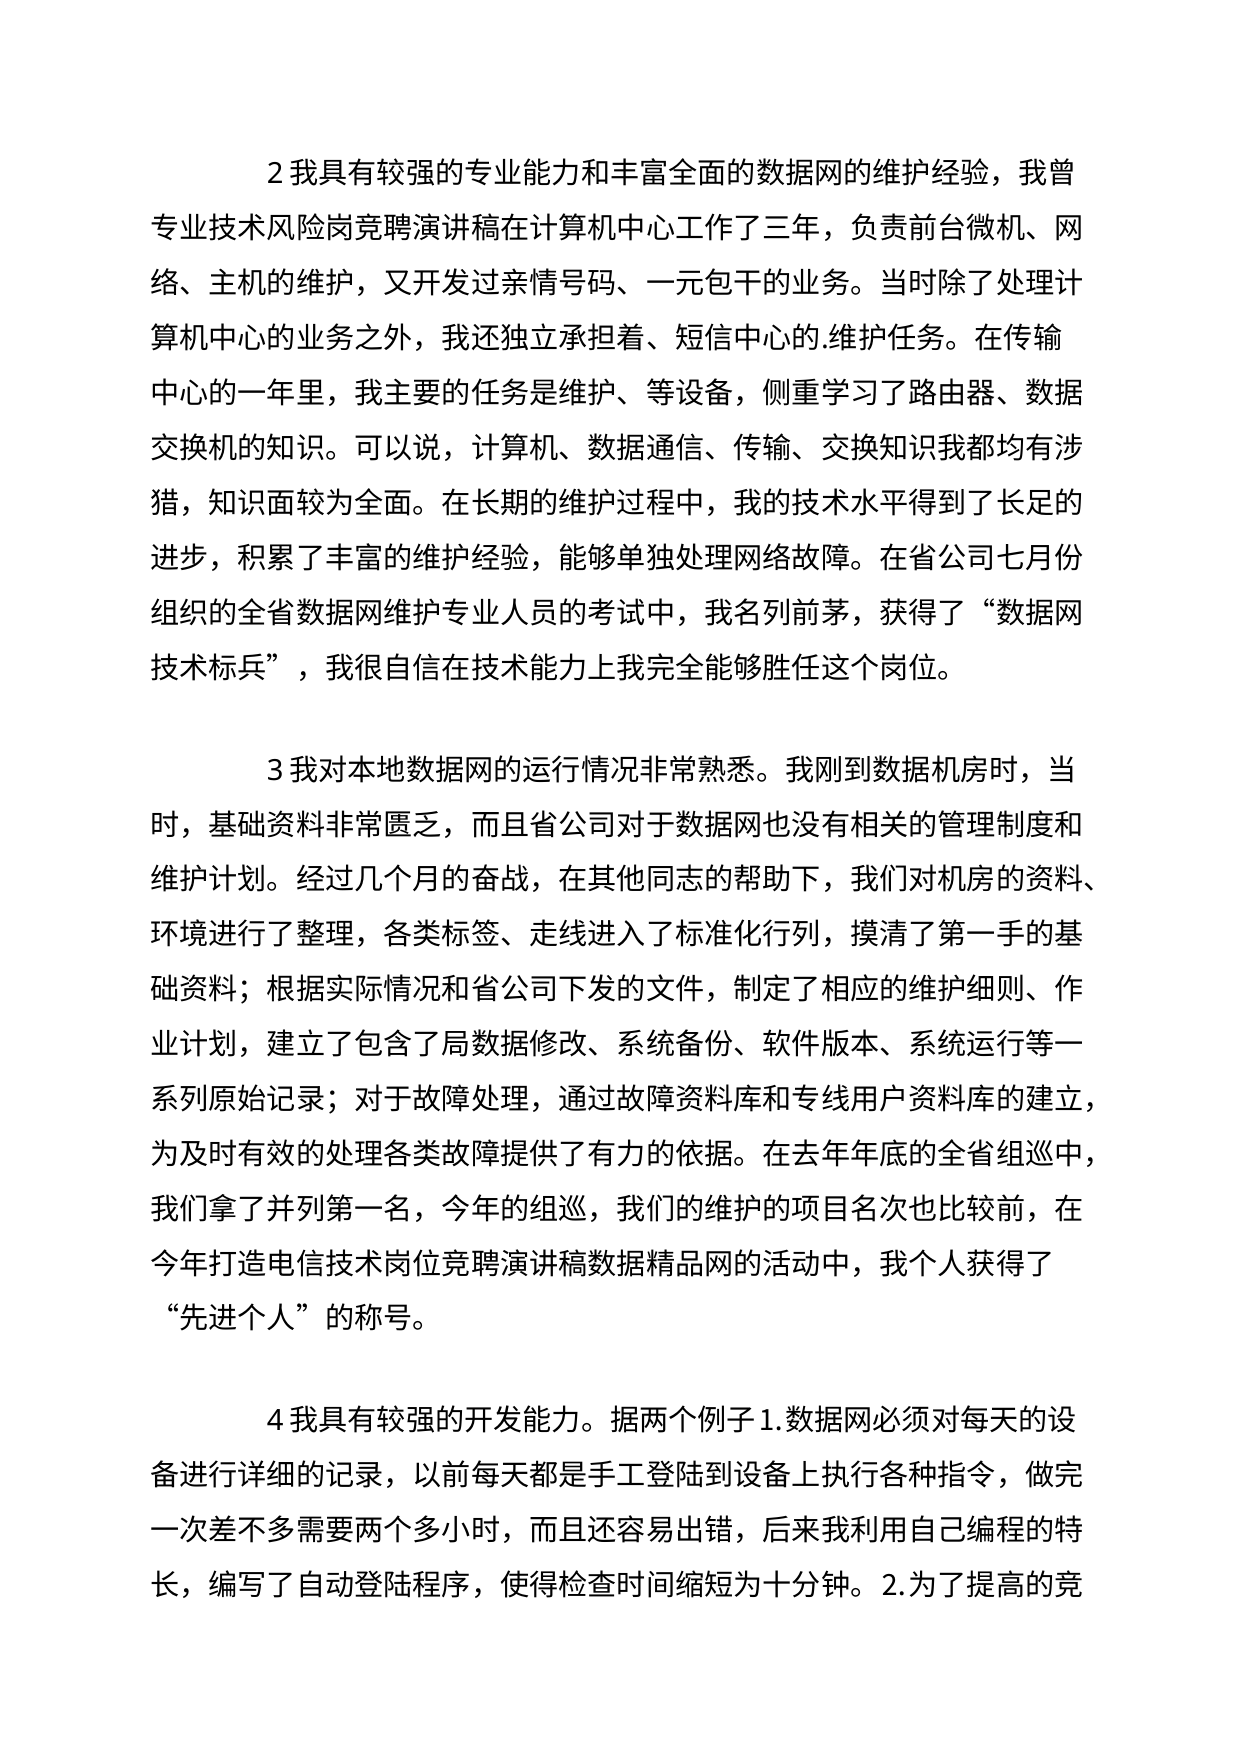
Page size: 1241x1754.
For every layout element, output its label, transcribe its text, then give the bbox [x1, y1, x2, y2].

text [150, 1397, 1090, 1604]
text 3我对本地数据网的运行情况非常熟悉。我刚到数据机房时，当时，基础资料非常匮乏，而且省公司对于数据网也没有相关的管理制度和维护计划。经过几个月的奋战，在其他同志的帮助下，我们对机房的资料、环境进行了整理，各类标签、走线进入了标准化行列，摸清了第一手的基础资料；根据实际情况和省公司下发的文件，制定了相应的维护细则、作业计划，建立了包含了局数据修改、系统备份、软件版本、系统运行等一系列原始记录；对于故障处理，通过故障资料库和专线用户资料库的建立，为及时有效的处理各类故障提供了有力的依据。在去年年底的全省组巡中，我们拿了并列第一名，今年的组巡，我们的维护的项目名次也比较前，在今年打造电信技术岗位竞聘演讲稿数据精品网的活动中，我个人获得了“先进个人”的称号。 [150, 746, 1090, 1337]
text 2我具有较强的专业能力和丰富全面的数据网的维护经验，我曾专业技术风险岗竞聘演讲稿在计算机中心工作了三年，负责前台微机、网络、主机的维护，又开发过亲情号码、一元包干的业务。当时除了处理计算机中心的业务之外，我还独立承担着、短信中心的.维护任务。在传输中心的一年里，我主要的任务是维护、等设备，侧重学习了路由器、数据交换机的知识。可以说，计算机、数据通信、传输、交换知识我都均有涉猎，知识面较为全面。在长期的维护过程中，我的技术水平得到了长足的进步，积累了丰富的维护经验，能够单独处理网络故障。在省公司七月份组织的全省数据网维护专业人员的考试中，我名列前茅，获得了“数据网技术标兵”，我很自信在技术能力上我完全能够胜任这个岗位。 [150, 150, 1090, 687]
